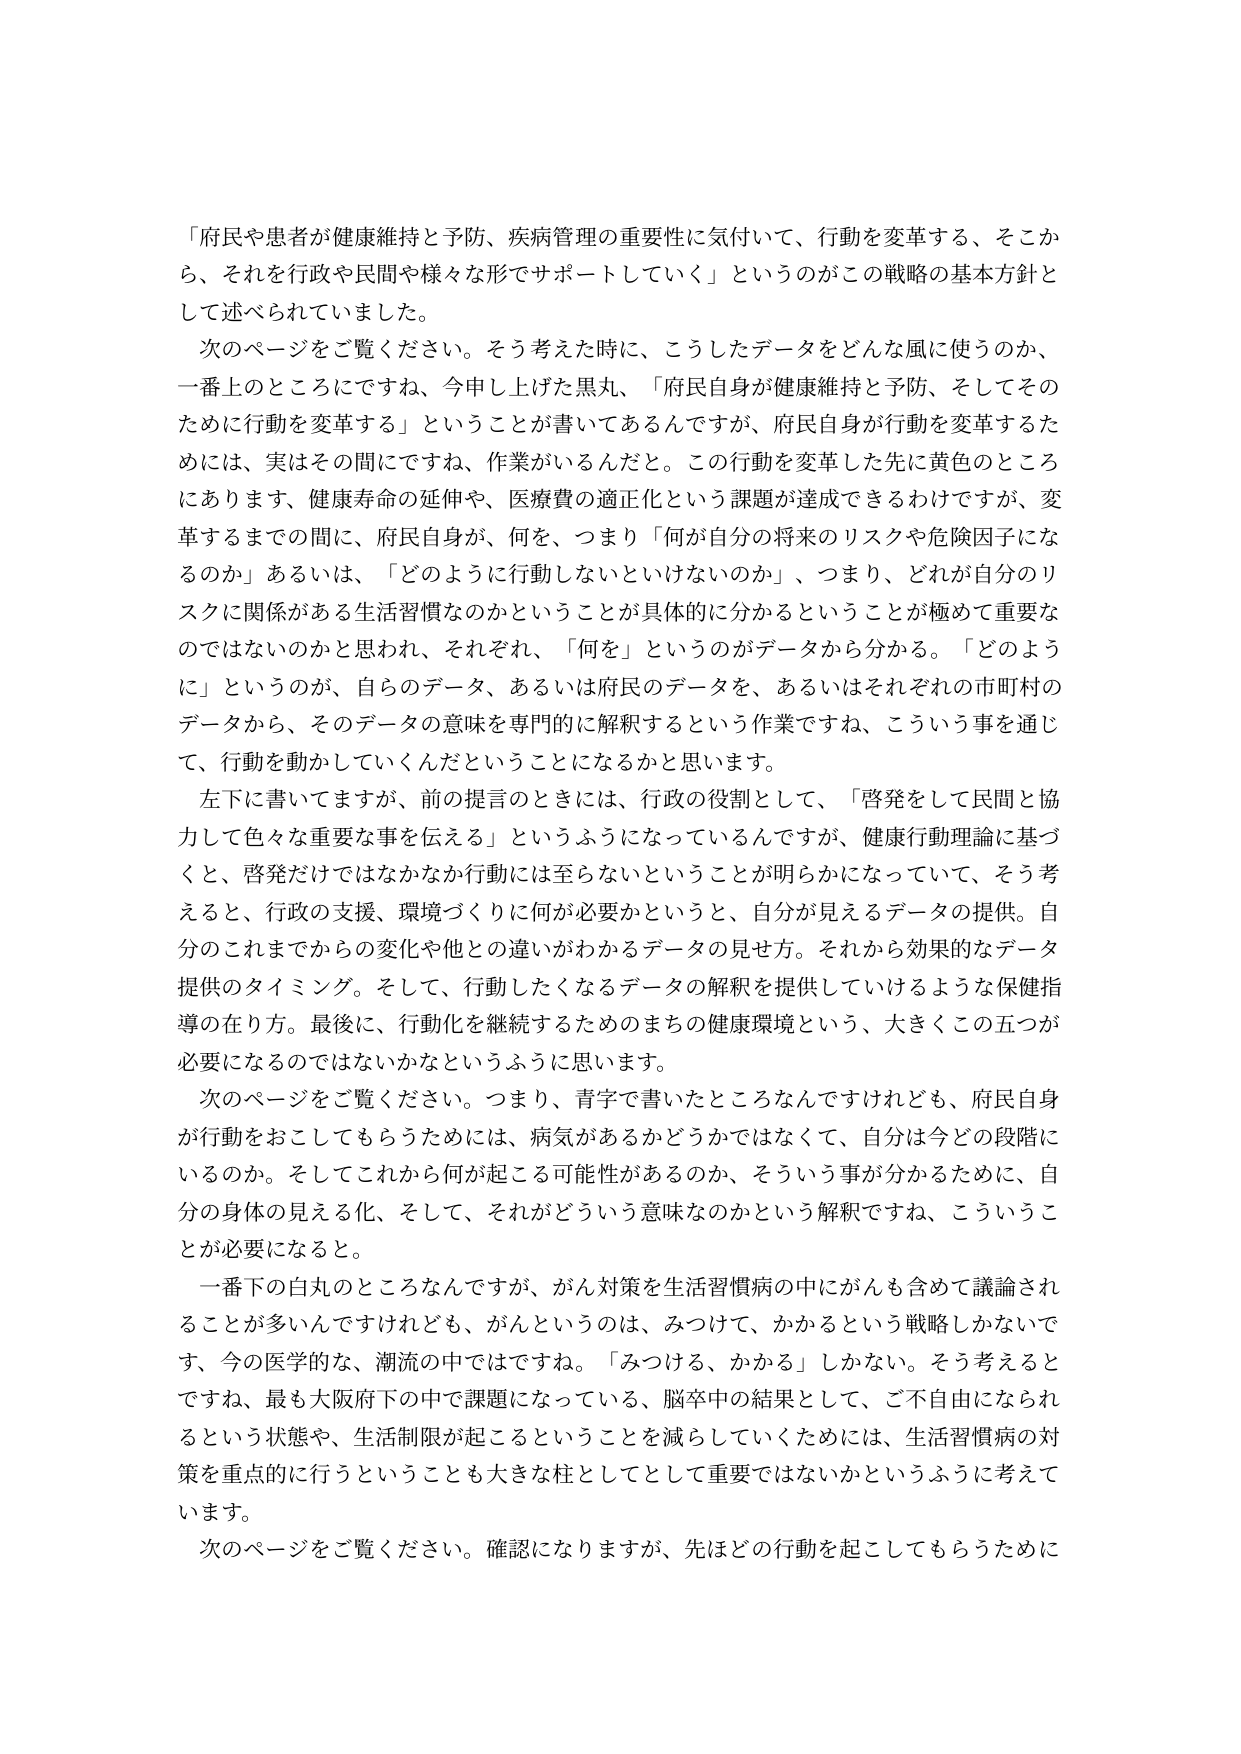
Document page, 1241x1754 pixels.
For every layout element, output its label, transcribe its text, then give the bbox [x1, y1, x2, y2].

text 次のページをご覧ください。そう考えた時に、こうしたデータをどんな風に使うのか、一番上のところにですね、今申し上げた黒丸、「府民自身が健康維持と予防、そしてそのために行動を変革する」ということが書いてあるんですが、府民自身が行動を変革するためには、実はその間にですね、作業がいるんだと。この行動を変革した先に黄色のところにあります、健康寿命の延伸や、医療費の適正化という課題が達成できるわけですが、変革するまでの間に、府民自身が、何を、つまり「何が自分の将来のリスクや危険因子になるのか」あるいは、「どのように行動しないといけないのか」、つまり、どれが自分のリスクに関係がある生活習慣なのかということが具体的に分かるということが極めて重要なのではないのかと思われ、それぞれ、「何を」というのがデータから分かる。「どのように」というのが、自らのデータ、あるいは府民のデータを、あるいはそれぞれの市町村のデータから、そのデータの意味を専門的に解釈するという作業ですね、こういう事を通じて、行動を動かしていくんだということになるかと思います。 [177, 329, 1063, 779]
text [177, 217, 1063, 329]
text 一番下の白丸のところなんですが、がん対策を生活習慣病の中にがんも含めて議論されることが多いんですけれども、がんというのは、みつけて、かかるという戦略しかないです、今の医学的な、潮流の中ではですね。「みつける、かかる」しかない。そう考えるとですね、最も大阪府下の中で課題になっている、脳卒中の結果として、ご不自由になられるという状態や、生活制限が起こるということを減らしていくためには、生活習慣病の対策を重点的に行うということも大きな柱としてとして重要ではないかというふうに考えています。 [177, 1267, 1063, 1529]
text 左下に書いてますが、前の提言のときには、行政の役割として、「啓発をして民間と協力して色々な重要な事を伝える」というふうになっているんですが、健康行動理論に基づくと、啓発だけではなかなか行動には至らないということが明らかになっていて、そう考えると、行政の支援、環境づくりに何が必要かというと、自分が見えるデータの提供。自分のこれまでからの変化や他との違いがわかるデータの見せ方。それから効果的なデータ提供のタイミング。そして、行動したくなるデータの解釈を提供していけるような保健指導の在り方。最後に、行動化を継続するためのまちの健康環境という、大きくこの五つが必要になるのではないかなというふうに思います。 [177, 779, 1063, 1079]
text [177, 1529, 1063, 1567]
text 次のページをご覧ください。つまり、青字で書いたところなんですけれども、府民自身が行動をおこしてもらうためには、病気があるかどうかではなくて、自分は今どの段階にいるのか。そしてこれから何が起こる可能性があるのか、そういう事が分かるために、自分の身体の見える化、そして、それがどういう意味なのかという解釈ですね、こういうことが必要になると。 [177, 1079, 1063, 1267]
